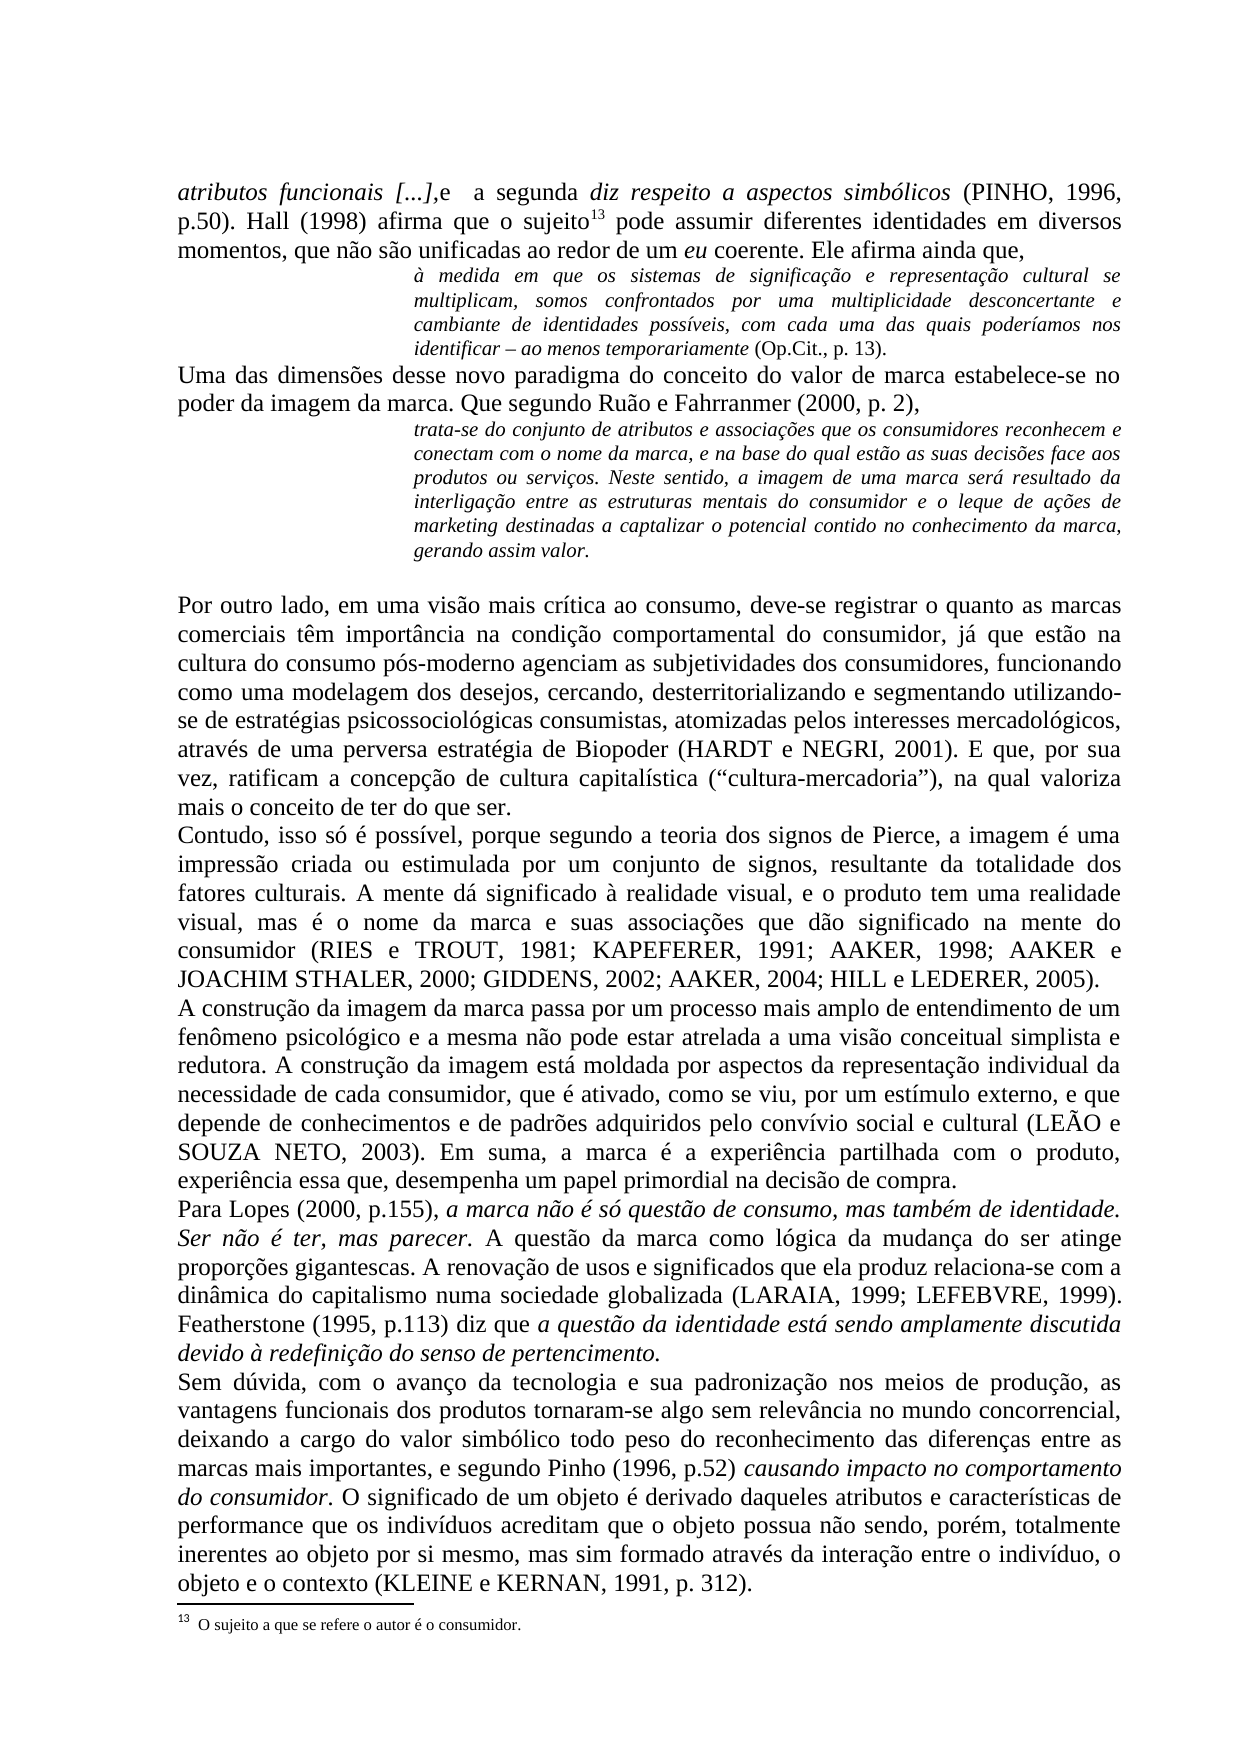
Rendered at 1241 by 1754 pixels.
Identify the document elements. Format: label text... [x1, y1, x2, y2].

text Contudo, isso só é possível, porque segundo a teoria dos signos de Pierce, a imagem é uma impressão criada ou estimulada por um conjunto de signos, resultante da totalidade dos fatores culturais. A mente dá significado à realidade visual, e o produto tem uma realidade visual, mas é o nome da marca e suas associações que dão significado na mente do consumidor (RIES e TROUT, 1981; KAPEFERER, 1991; AAKER, 1998; AAKER e JOACHIM STHALER, 2000; GIDDENS, 2002; AAKER, 2004; HILL e LEDERER, 2005). [177, 820, 1122, 993]
text Uma das dimensões desse novo paradigma do conceito do valor de marca estabelece-se no poder da imagem da marca. Que segundo Ruão e Fahrranmer (2000, p. 2), [177, 360, 1122, 417]
text trata-se do conjunto de atributos e associações que os consumidores reconhecem e conectam com o nome da marca, e na base do qual estão as suas decisões face aos produtos ou serviços. Neste sentido, a imagem de uma marca será resultado da interligação entre as estruturas mentais do consumidor e o leque de ações de marketing destinadas a captalizar o potencial contido no conhecimento da marca, gerando assim valor. [413, 417, 1122, 562]
text Para Lopes (2000, p.155), a marca não é só questão de consumo, mas também de identidade. Ser não é ter, mas parecer. A questão da marca como lógica da mudança do ser atinge proporções gigantescas. A renovação de usos e significados que ela produz relaciona-se com a dinâmica do capitalismo numa sociedade globalizada (LARAIA, 1999; LEFEBVRE, 1999). Featherstone (1995, p.113) diz que a questão da identidade está sendo amplamente discutida devido à redefinição do senso de pertencimento. [177, 1194, 1122, 1367]
text Sem dúvida, com o avanço da tecnologia e sua padronização nos meios de produção, as vantagens funcionais dos produtos tornaram-se algo sem relevância no mundo concorrencial, deixando a cargo do valor simbólico todo peso do reconhecimento das diferenças entre as marcas mais importantes, e segundo Pinho (1996, p.52) causando impacto no comportamento do consumidor. O significado de um objeto é derivado daqueles atributos e características de performance que os indivíduos acreditam que o objeto possua não sendo, porém, totalmente inerentes ao objeto por si mesmo, mas sim formado através da interação entre o indivíduo, o objeto e o contexto (KLEINE e KERNAN, 1991, p. 312). [177, 1367, 1122, 1597]
text Por outro lado, em uma visão mais crítica ao consumo, deve-se registrar o quanto as marcas comerciais têm importância na condição comportamental do consumidor, já que estão na cultura do consumo pós-moderno agenciam as subjetividades dos consumidores, funcionando como uma modelagem dos desejos, cercando, desterritorializando e segmentando utilizando-se de estratégias psicossociológicas consumistas, atomizadas pelos interesses mercadológicos, através de uma perversa estratégia de Biopoder (HARDT e NEGRI, 2001). E que, por sua vez, ratificam a concepção de cultura capitalística (“cultura-mercadoria”), na qual valoriza mais o conceito de ter do que ser. [177, 590, 1122, 820]
text à medida em que os sistemas de significação e representação cultural se multiplicam, somos confrontados por uma multiplicidade desconcertante e cambiante de identidades possíveis, com cada uma das quais poderíamos nos identificar – ao menos temporariamente (Op.Cit., p. 13). [413, 263, 1122, 360]
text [177, 177, 1122, 263]
text A construção da imagem da marca passa por um processo mais amplo de entendimento de um fenômeno psicológico e a mesma não pode estar atrelada a uma visão conceitual simplista e redutora. A construção da imagem está moldada por aspectos da representação individual da necessidade de cada consumidor, que é ativado, como se viu, por um estímulo externo, e que depende de conhecimentos e de padrões adquiridos pelo convívio social e cultural (LEÃO e SOUZA NETO, 2003). Em suma, a marca é a experiência partilhada com o produto, experiência essa que, desempenha um papel primordial na decisão de compra. [177, 993, 1122, 1194]
